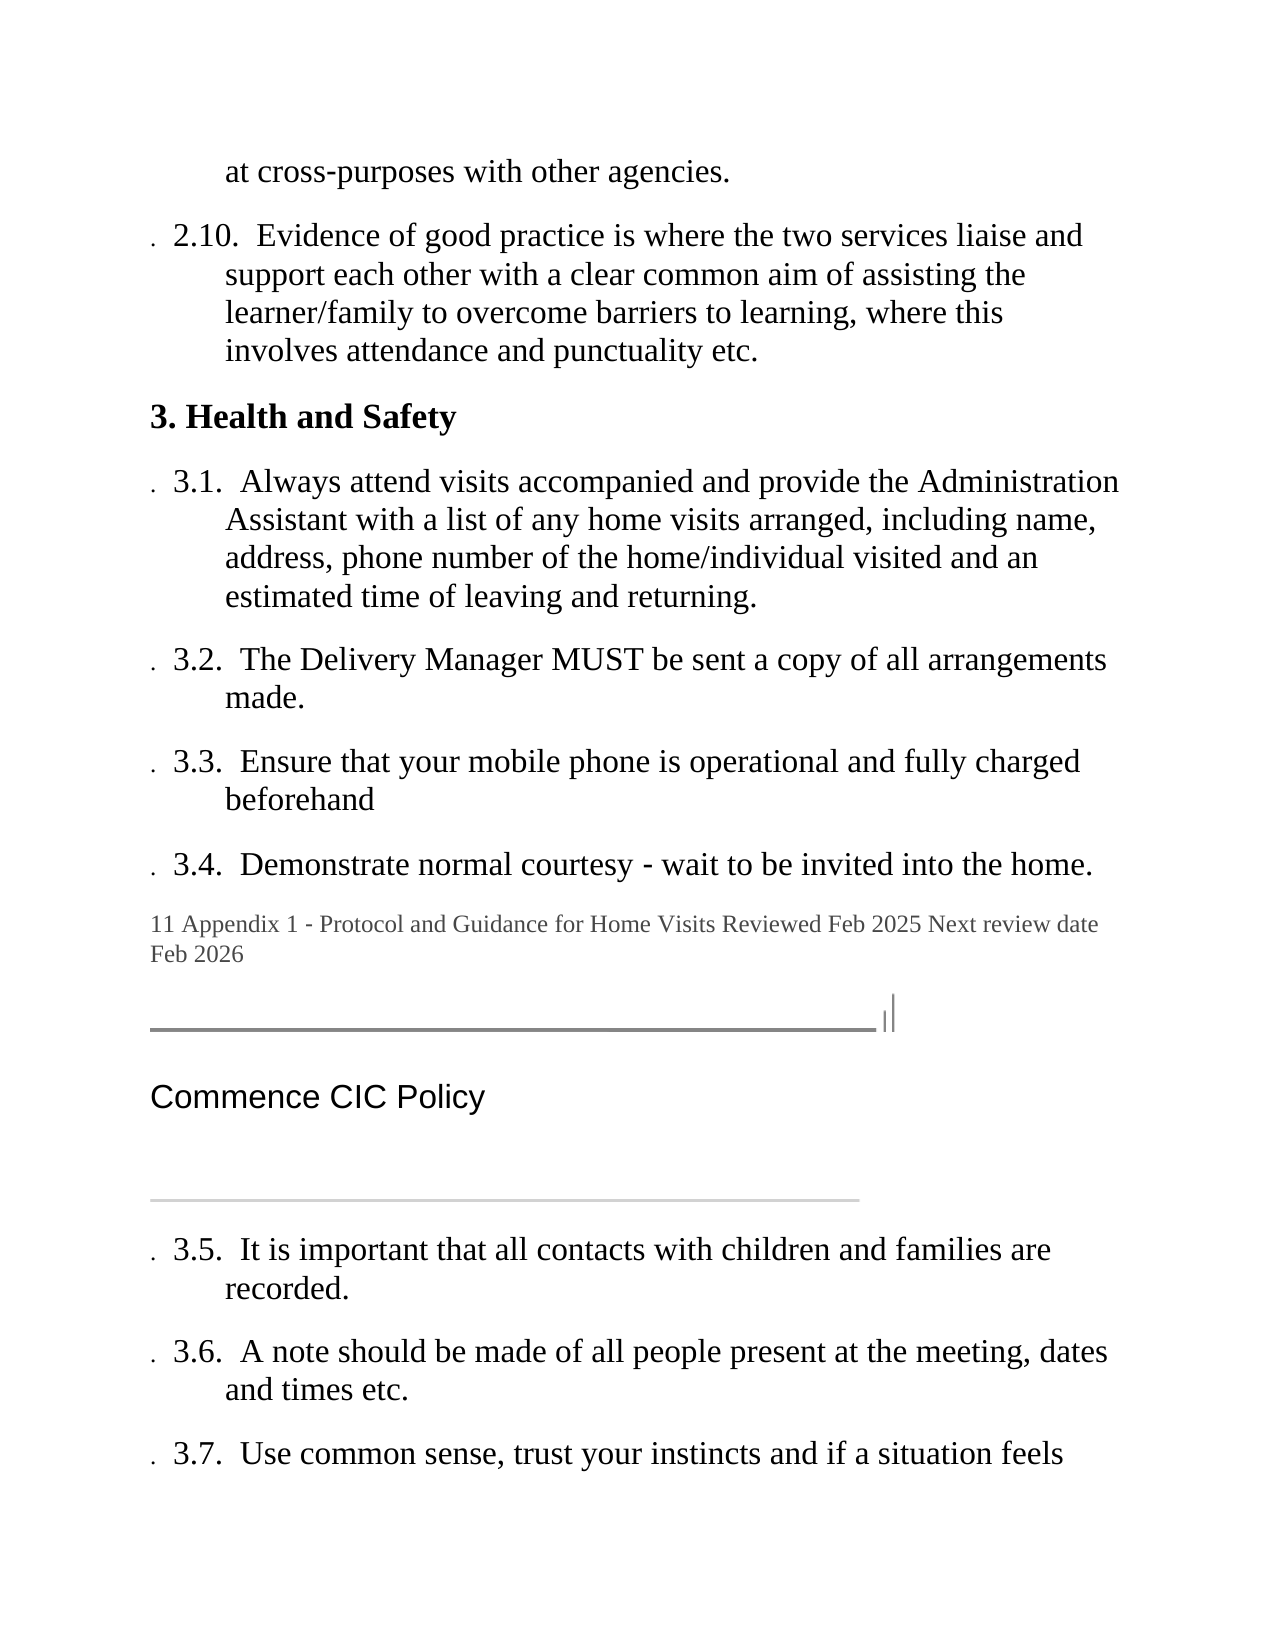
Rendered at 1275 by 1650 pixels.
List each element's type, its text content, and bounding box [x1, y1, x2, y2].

list 3.6. A note should be made of all people present at the meeting, dates and times etc. [150, 1331, 1125, 1408]
picture [150, 1140, 950, 1202]
text 11 Appendix 1 ‐ Protocol and Guidance for Home Visits Reviewed Feb 2025 Next review date Feb 2026 [150, 908, 1125, 968]
picture [150, 1028, 878, 1077]
text Commence CIC Policy [150, 1077, 1125, 1115]
list 3.5. It is important that all contacts with children and families are recorded. [150, 1229, 1125, 1306]
list 3.3. Ensure that your mobile phone is operational and fully charged beforehand [150, 741, 1125, 818]
list 3.1. Always attend visits accompanied and provide the Administration Assistant with a list of any home visits arranged, including name, address, phone number of the home/individual visited and an estimated time of leaving and returning. [150, 461, 1125, 614]
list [150, 150, 1125, 191]
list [150, 1433, 1125, 1471]
list 3.2. The Delivery Manager MUST be sent a copy of all arrangements made. [150, 639, 1125, 716]
list 3.4. Demonstrate normal courtesy ‐ wait to be invited into the home. [150, 843, 1125, 883]
text 3. Health and Safety [150, 394, 1125, 436]
list 2.10. Evidence of good practice is where the two services liaise and support each other with a clear common aim of assisting the learner/family to overcome barriers to learning, where this involves attendance and punctuality etc. [150, 216, 1125, 369]
